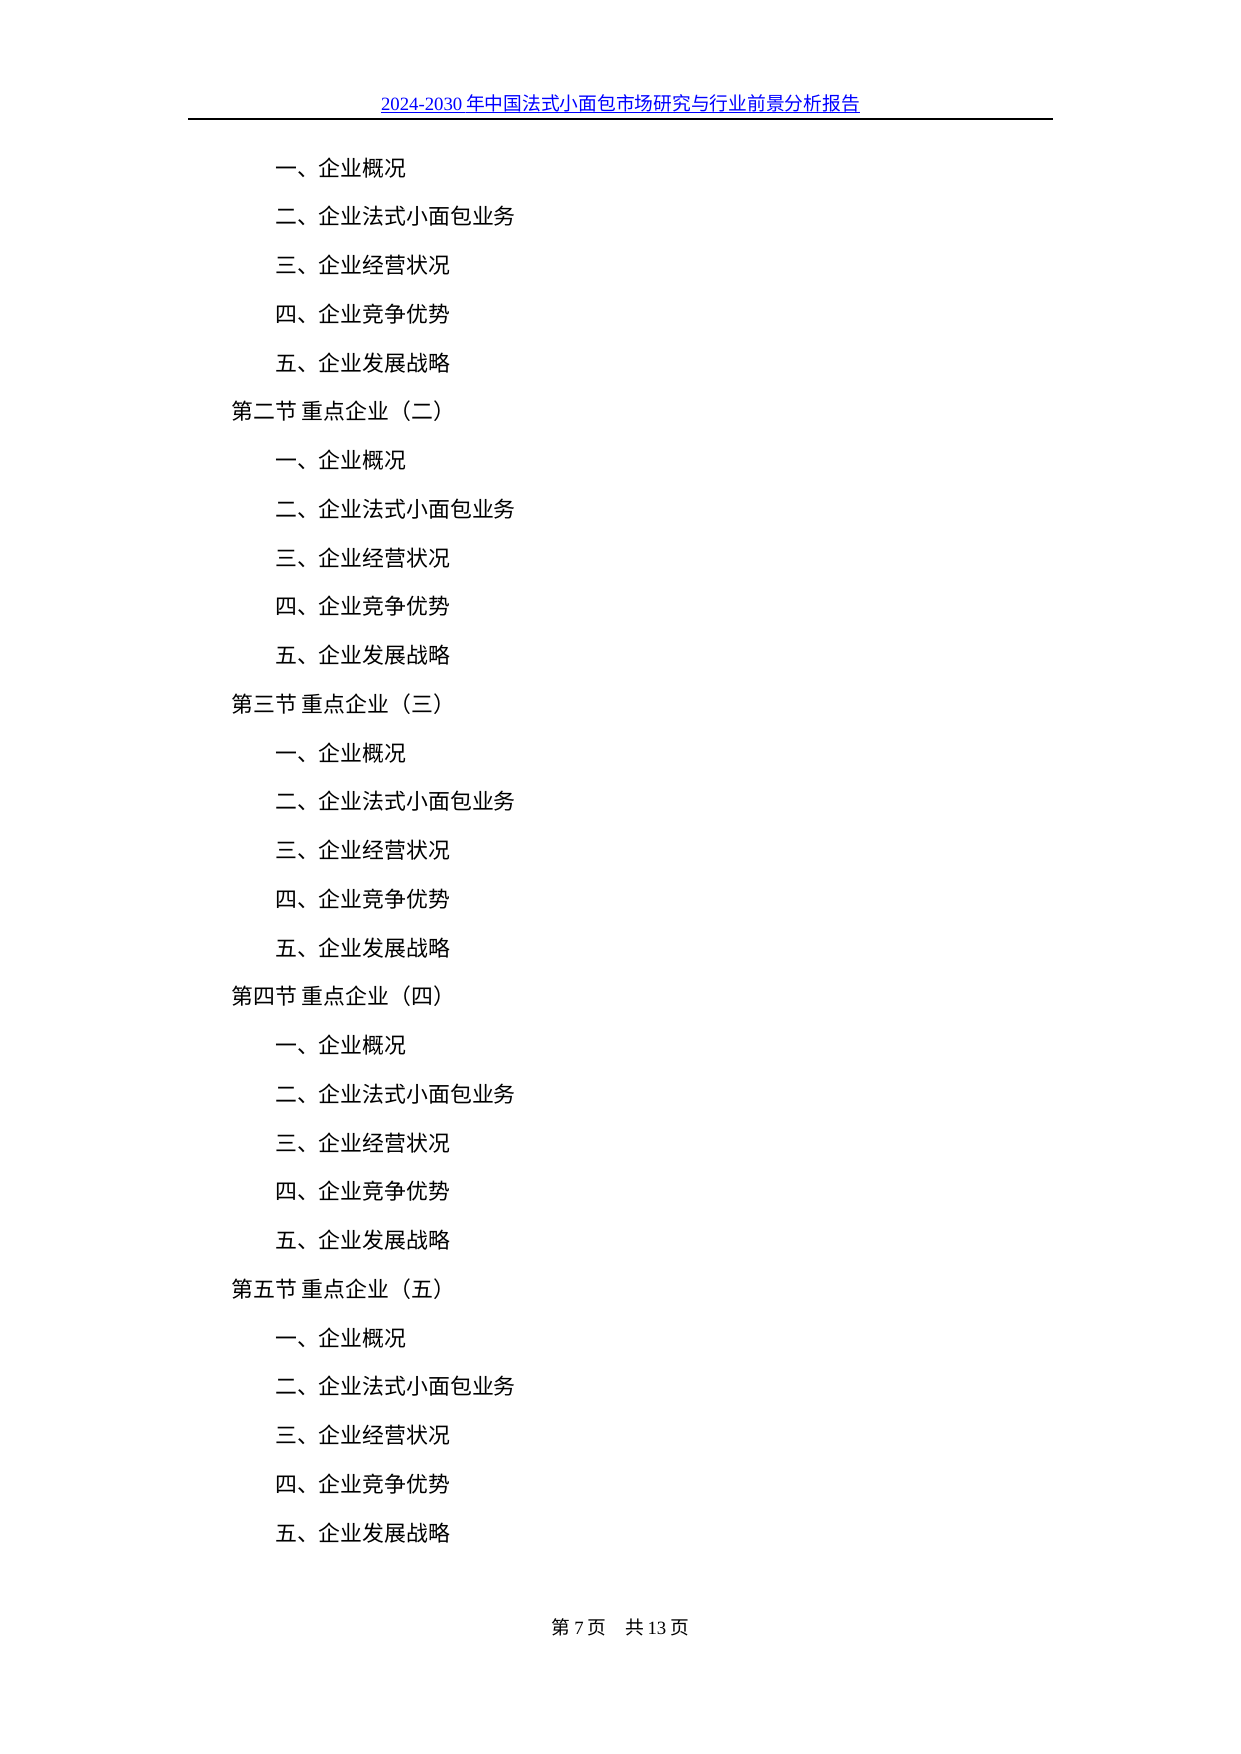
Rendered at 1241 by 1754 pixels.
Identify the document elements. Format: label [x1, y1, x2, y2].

text [187, 150, 1053, 1548]
